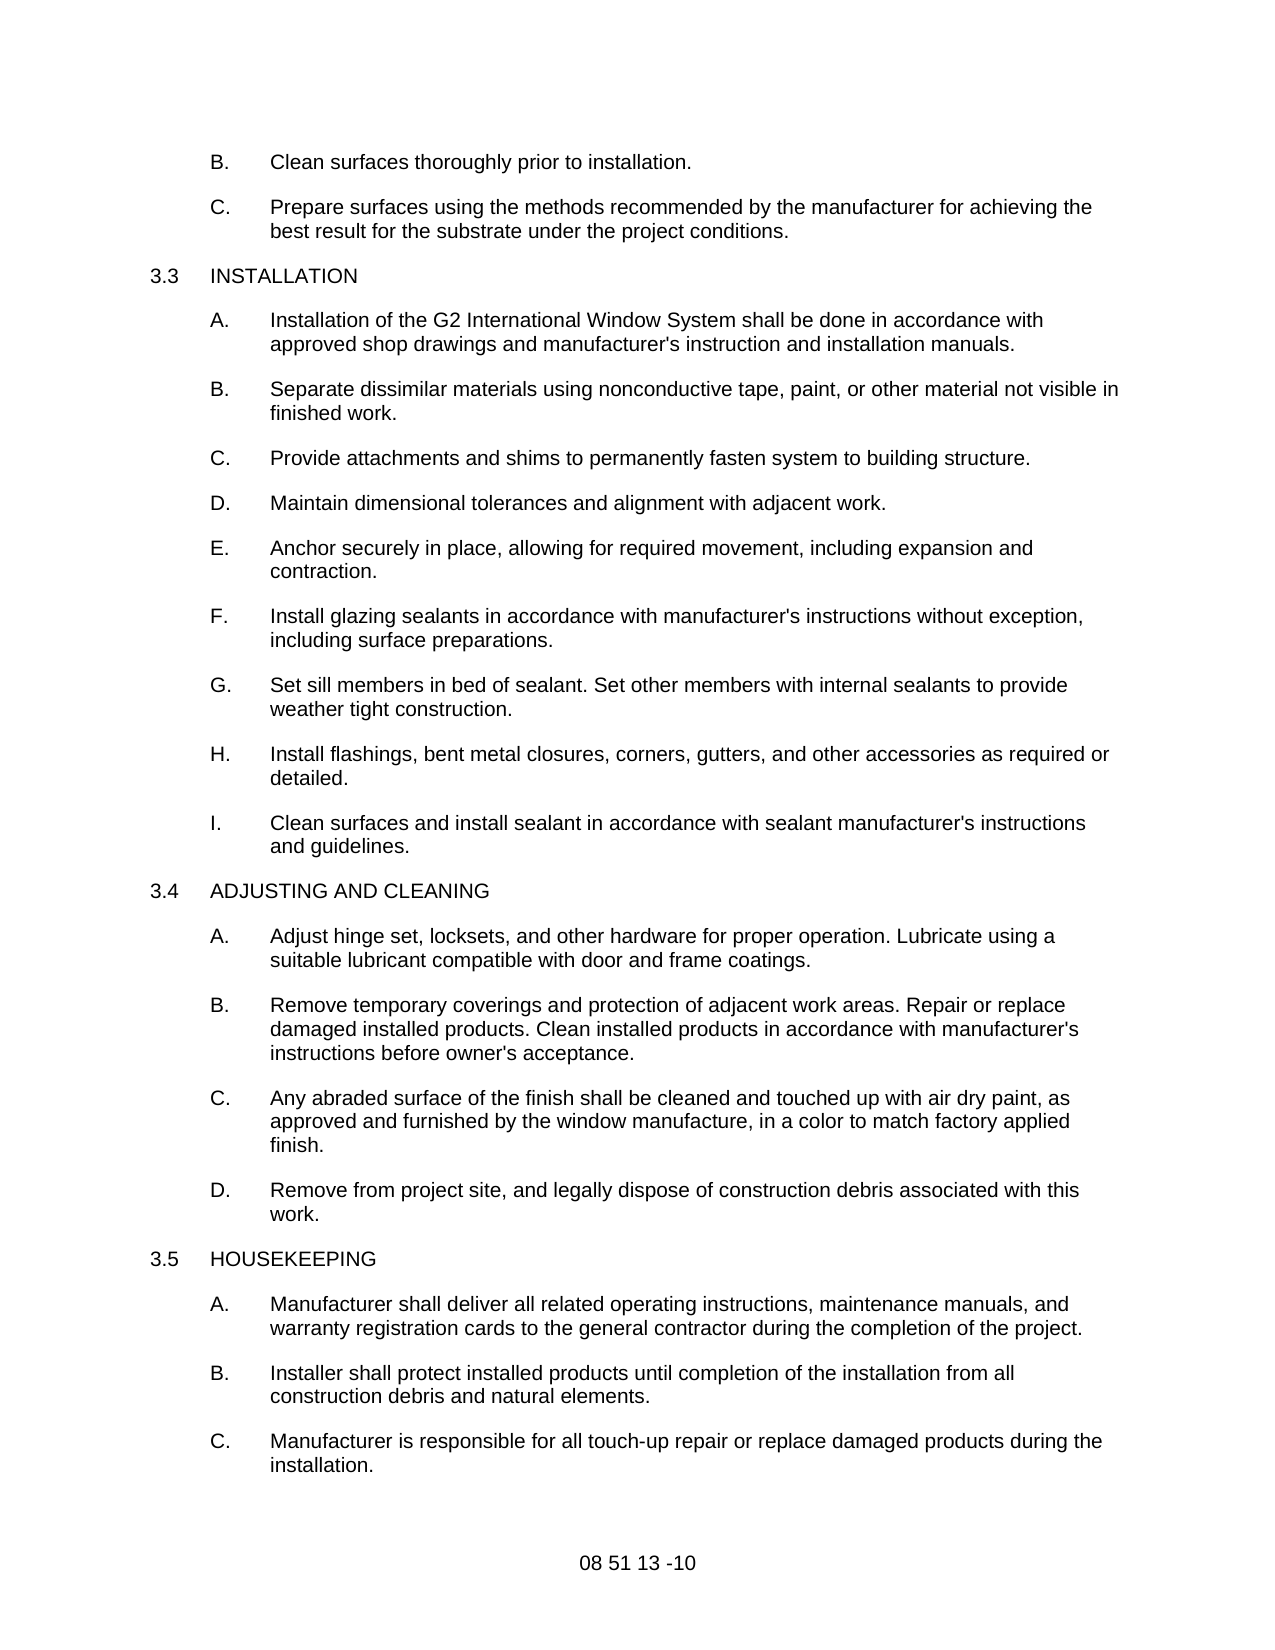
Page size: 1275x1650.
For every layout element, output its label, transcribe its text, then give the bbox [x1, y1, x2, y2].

list Any abraded surface of the finish shall be cleaned and touched up with air dry paint, as approved and furnished by the window manufacture, in a color to match factory applied finish. [210, 1085, 1125, 1157]
list Separate dissimilar materials using nonconductive tape, paint, or other material not visible in finished work. [210, 377, 1125, 425]
list Maintain dimensional tolerances and alignment with adjacent work. [210, 491, 1125, 514]
list Installer shall protect installed products until completion of the installation from all construction debris and natural elements. [210, 1360, 1125, 1408]
list Provide attachments and shims to permanently fasten system to building structure. [210, 446, 1125, 470]
list Anchor securely in place, allowing for required movement, including expansion and contraction. [210, 535, 1125, 583]
list INSTALLATION [150, 263, 1125, 287]
list Adjust hinge set, locksets, and other hardware for proper operation. Lubricate using a suitable lubricant compatible with door and frame coatings. [210, 924, 1125, 972]
list Remove from project site, and legally dispose of construction debris associated with this work. [210, 1178, 1125, 1226]
list Prepare surfaces using the methods recommended by the manufacturer for achieving the best result for the substrate under the project conditions. [210, 195, 1125, 243]
list HOUSEKEEPING [150, 1247, 1125, 1271]
list Manufacturer is responsible for all touch-up repair or replace damaged products during the installation. [210, 1429, 1125, 1477]
list Clean surfaces and install sealant in accordance with sealant manufacturer's instructions and guidelines. [210, 810, 1125, 858]
list ADJUSTING AND CLEANING [150, 879, 1125, 903]
list Install flashings, bent metal closures, corners, gutters, and other accessories as required or detailed. [210, 742, 1125, 789]
list Installation of the G2 International Window System shall be done in accordance with approved shop drawings and manufacturer's instruction and installation manuals. [210, 308, 1125, 356]
list Install glazing sealants in accordance with manufacturer's instructions without exception, including surface preparations. [210, 604, 1125, 652]
list Remove temporary coverings and protection of adjacent work areas. Repair or replace damaged installed products. Clean installed products in accordance with manufacturer's instructions before owner's acceptance. [210, 993, 1125, 1064]
list Set sill members in bed of sealant. Set other members with internal sealants to provide weather tight construction. [210, 673, 1125, 721]
list Manufacturer shall deliver all related operating instructions, maintenance manuals, and warranty registration cards to the general contractor during the completion of the project. [210, 1292, 1125, 1339]
list Clean surfaces thoroughly prior to installation. [210, 150, 1125, 174]
